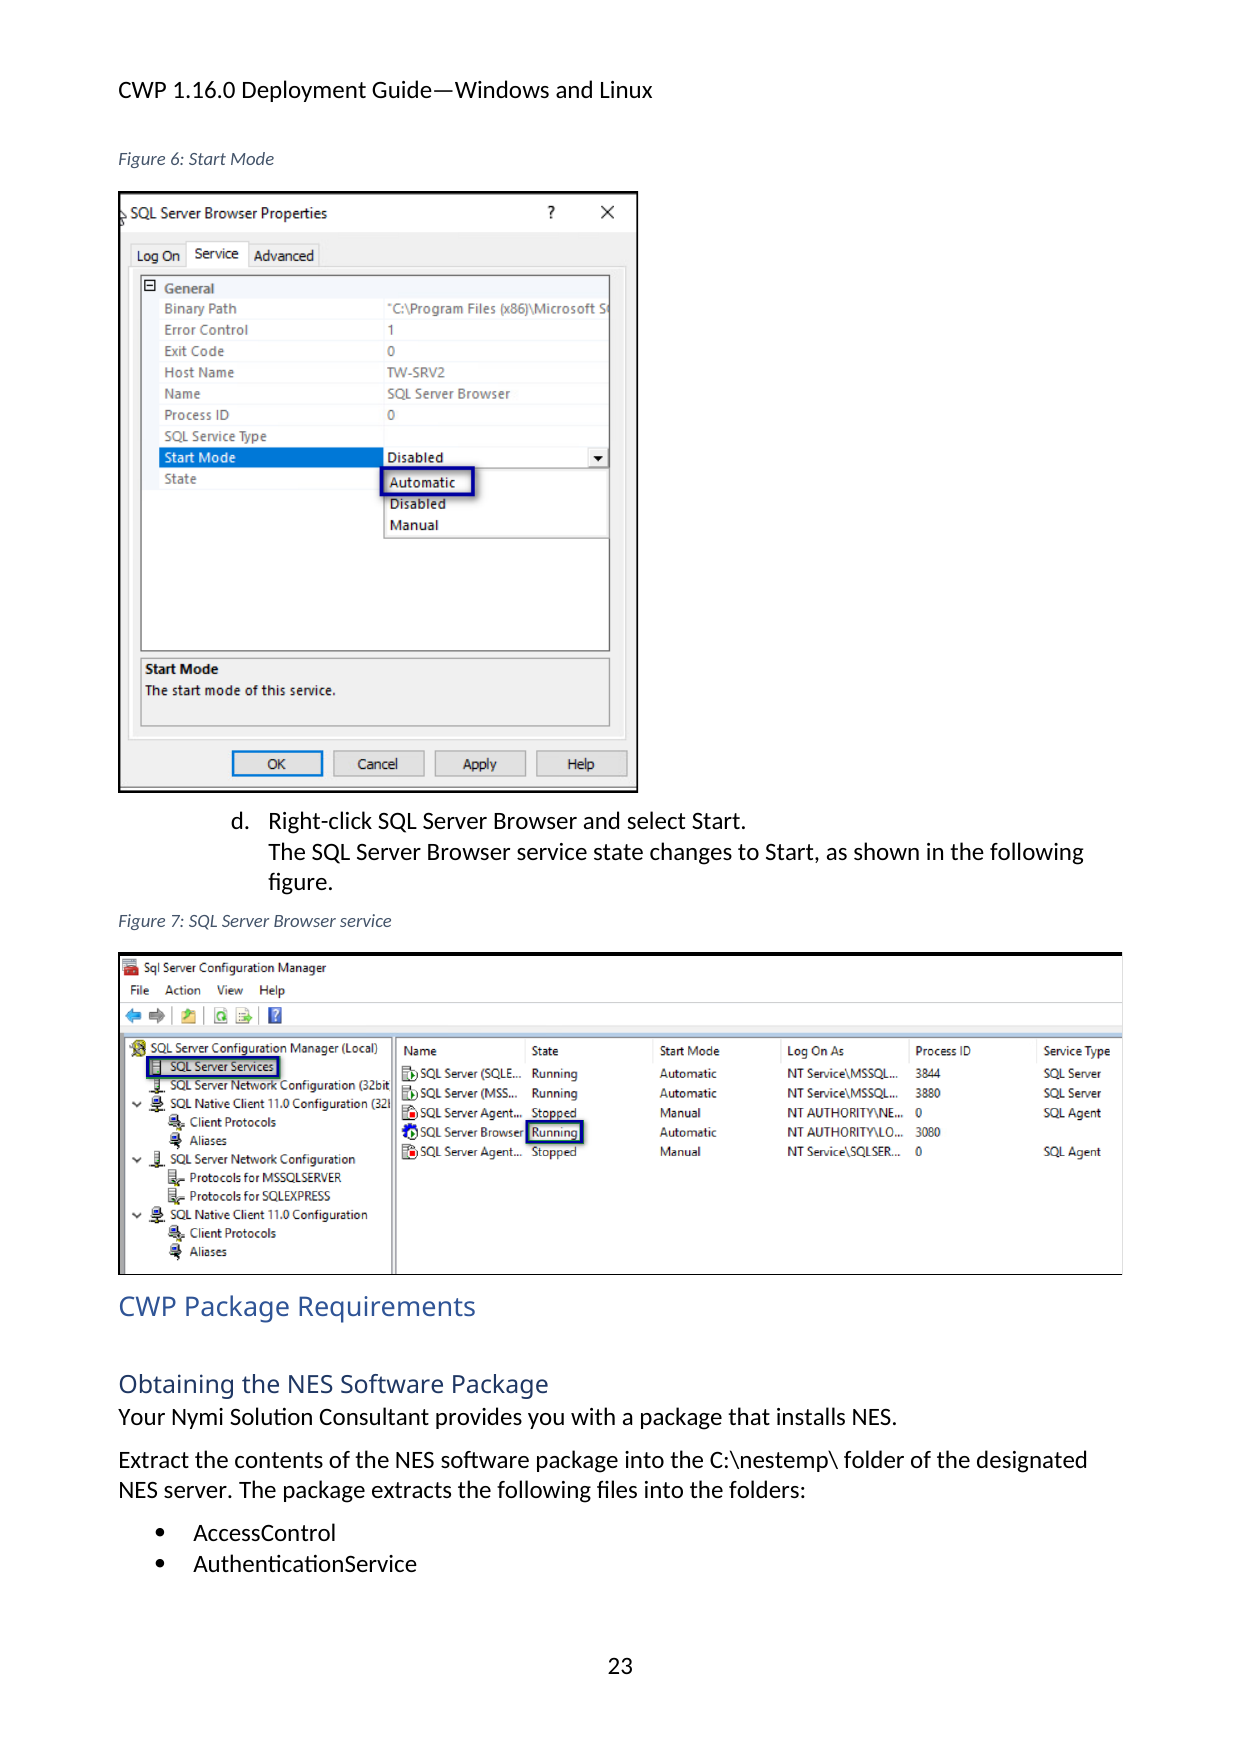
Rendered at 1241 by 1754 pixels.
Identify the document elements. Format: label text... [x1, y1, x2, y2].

subtitle Obtaining the NES Software Package [118, 1367, 1122, 1401]
picture [118, 952, 1123, 1275]
text Extract the contents of the NES software package into the C:\nestemp\ folder of the designated NES server. The package extracts the following files into the folders: [118, 1444, 1122, 1505]
picture [118, 191, 639, 793]
subtitle CWP Package Requirements [118, 1287, 1122, 1324]
text Your Nymi Solution Consultant provides you with a package that installs NES. [118, 1401, 1122, 1431]
list Right-click SQL Server Browser and select Start. [231, 805, 1122, 836]
text Figure 6: Start Mode [118, 148, 1122, 171]
list AuthenticationService [156, 1548, 1122, 1578]
list AccessControl [156, 1517, 1122, 1548]
text The SQL Server Browser service state changes to Start, as shown in the following figure. [268, 836, 1122, 897]
text Figure 7: SQL Server Browser service [118, 909, 1122, 932]
